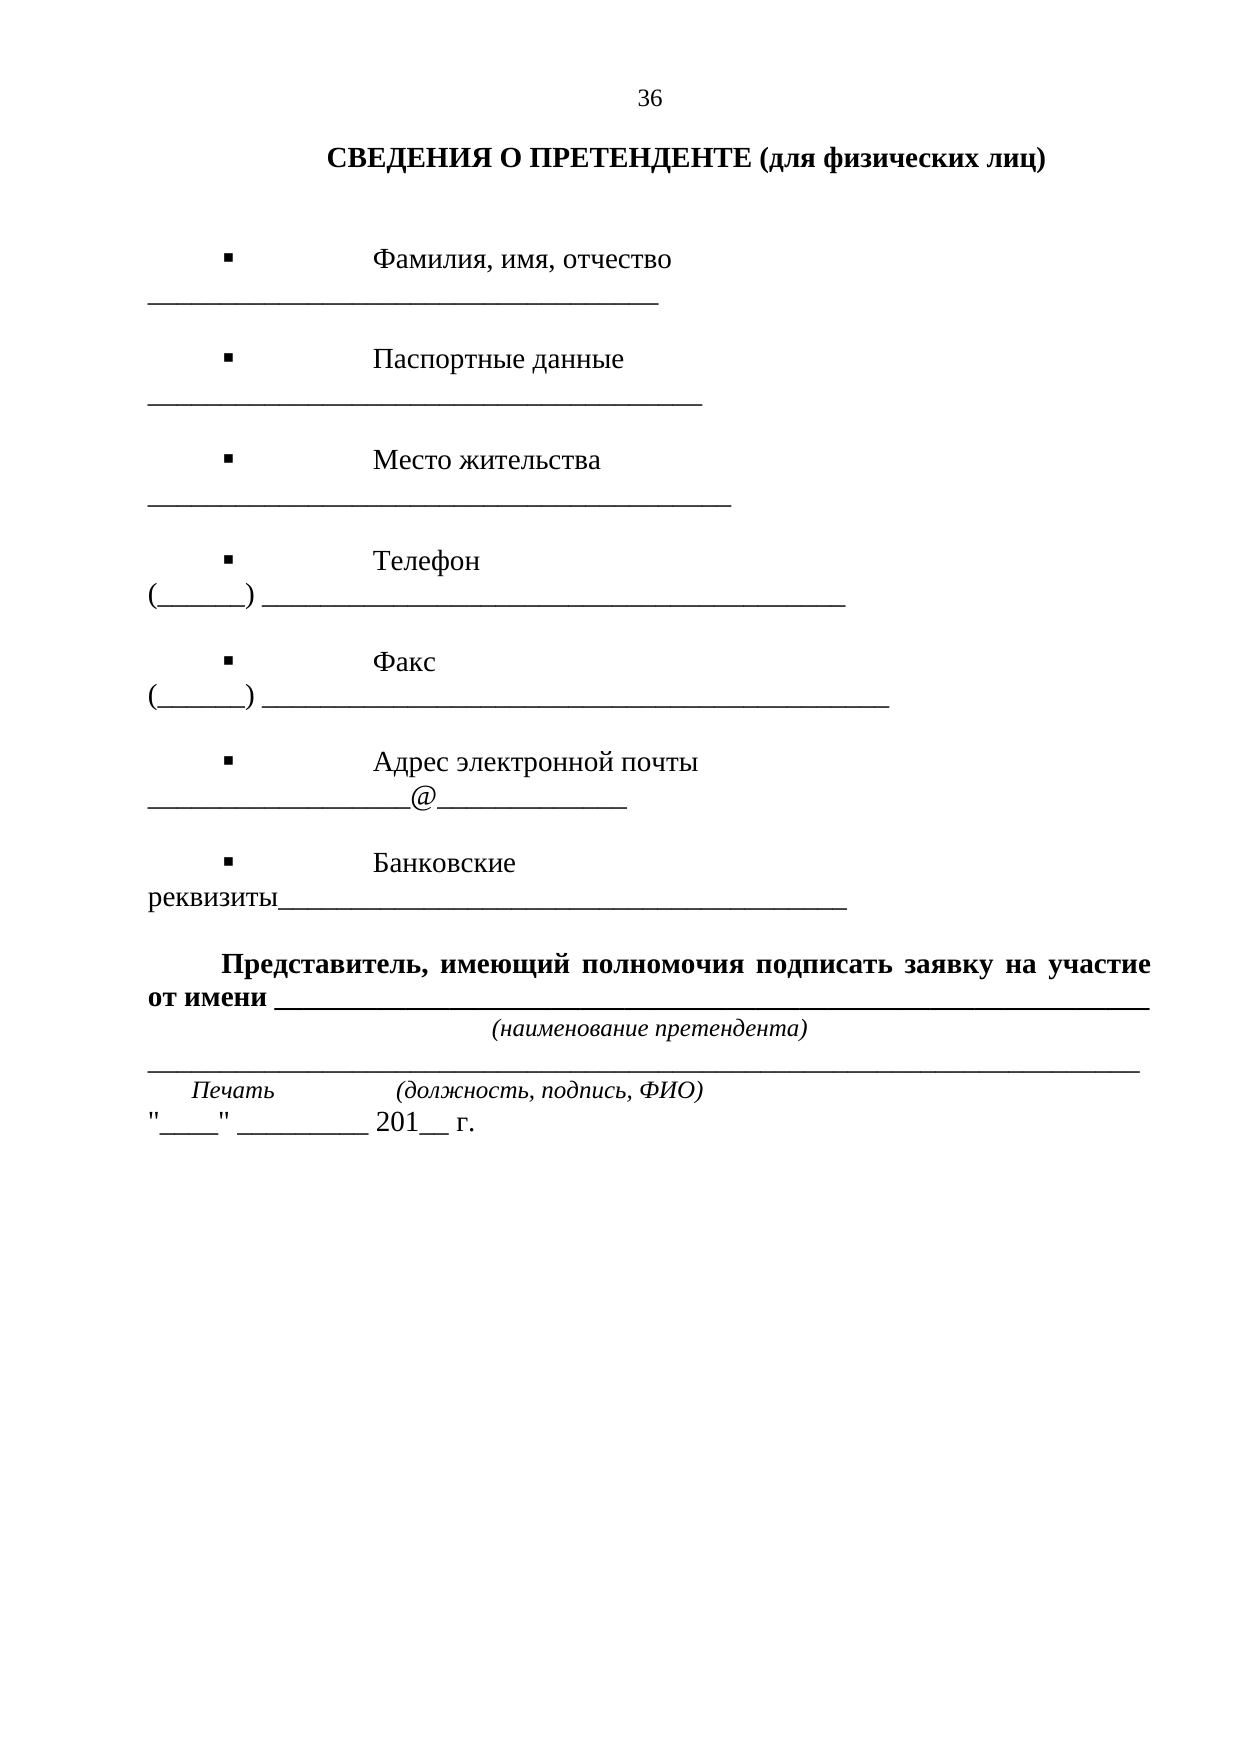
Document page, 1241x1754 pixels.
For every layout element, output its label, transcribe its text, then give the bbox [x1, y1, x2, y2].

list Адрес электронной почты __________________@_____________ [148, 744, 1152, 812]
list Место жительства ________________________________________ [148, 442, 1152, 509]
text "____" _________ 201__ г. [148, 1104, 1152, 1138]
text СВЕДЕНИЯ О ПРЕТЕНДЕНТЕ (для физических лиц) [148, 140, 1152, 174]
subtitle Представитель, имеющий полномочия подписать заявку на участие от имени ____________________________________________________________ [148, 946, 1152, 1013]
list Телефон (______) ________________________________________ [148, 543, 1152, 610]
text (наименование претендента) [148, 1013, 1152, 1042]
text Печать (должность, подпись, ФИО) [148, 1075, 1152, 1104]
text ____________________________________________________________________ [148, 1042, 1152, 1075]
list Фамилия, имя, отчество ___________________________________ [148, 241, 1152, 308]
list Банковские реквизиты_______________________________________ [148, 845, 1152, 912]
list Паспортные данные ______________________________________ [148, 342, 1152, 409]
list Факс (______) ___________________________________________ [148, 644, 1152, 711]
